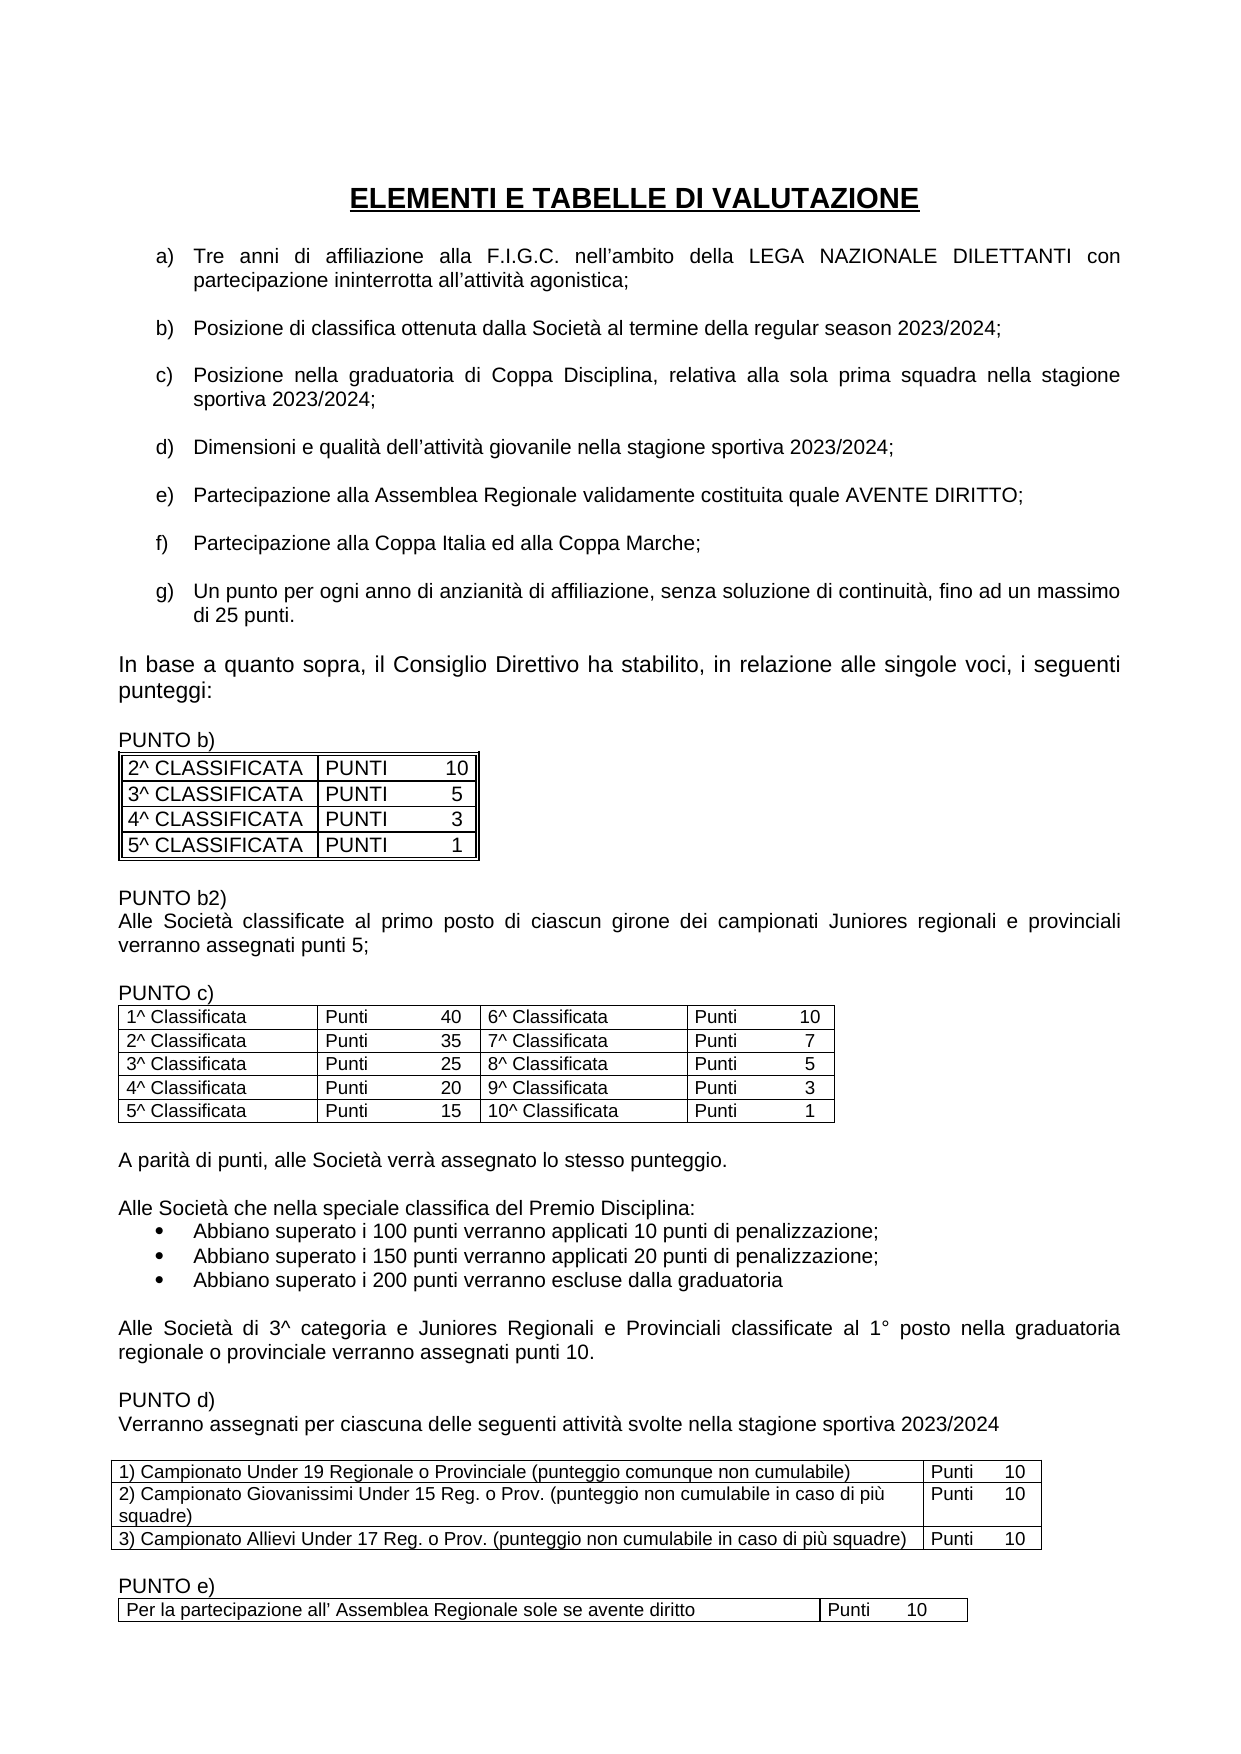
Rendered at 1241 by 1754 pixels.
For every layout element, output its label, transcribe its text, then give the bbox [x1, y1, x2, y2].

table_cell 8^ Classificata [481, 1053, 687, 1075]
table_cell Punti 10 [924, 1527, 1041, 1549]
list Dimensioni e qualità dell’attività giovanile nella stagione sportiva 2023/2024; [156, 435, 1122, 459]
table_cell 4^ CLASSIFICATA [123, 807, 317, 831]
table_cell Punti 7 [688, 1030, 834, 1052]
table_header 6^ Classificata [481, 1006, 687, 1028]
table_header Punti 10 [688, 1006, 834, 1028]
list Partecipazione alla Coppa Italia ed alla Coppa Marche; [156, 531, 1122, 555]
table_cell Punti 10 [924, 1483, 1041, 1526]
table_header 2^ CLASSIFICATA [123, 756, 317, 780]
text A parità di punti, alle Società verrà assegnato lo stesso punteggio. [118, 1147, 1122, 1171]
table_cell Punti 25 [318, 1053, 480, 1075]
table_cell 5^ Classificata [119, 1100, 317, 1122]
text ELEMENTI E TABELLE DI VALUTAZIONE [349, 181, 1122, 215]
table_header Punti 10 [924, 1461, 1041, 1482]
list Posizione di classifica ottenuta dalla Società al termine della regular season 2023/2024; [156, 315, 1122, 339]
table_cell 4^ Classificata [119, 1076, 317, 1099]
table_cell Punti 1 [688, 1100, 834, 1122]
list Un punto per ogni anno di anzianità di affiliazione, senza soluzione di continuità, fino ad un massimo di 25 punti. [156, 579, 1122, 627]
table_cell 2) Campionato Giovanissimi Under 15 Reg. o Prov. (punteggio non cumulabile in caso di più squadre) [112, 1483, 923, 1526]
table_cell 3^ CLASSIFICATA [123, 782, 317, 806]
text In base a quanto sopra, il Consiglio Direttivo ha stabilito, in relazione alle singole voci, i seguenti punteggi: [118, 651, 1122, 703]
list Abbiano superato i 150 punti verranno applicati 20 punti di penalizzazione; [156, 1243, 1122, 1267]
table_cell PUNTI 5 [319, 782, 475, 806]
table_header 1) Campionato Under 19 Regionale o Provinciale (punteggio comunque non cumulabile) [112, 1461, 923, 1482]
table_cell 10^ Classificata [481, 1100, 687, 1122]
table_cell Punti 20 [318, 1076, 480, 1099]
table_cell Punti 35 [318, 1030, 480, 1052]
text Alle Società che nella speciale classifica del Premio Disciplina: [118, 1195, 1122, 1219]
table_cell 2^ Classificata [119, 1030, 317, 1052]
table_header Punti 10 [821, 1599, 967, 1621]
text Alle Società di 3^ categoria e Juniores Regionali e Provinciali classificate al 1° posto nella graduatoria regionale o provinciale verranno assegnati punti 10. [118, 1316, 1122, 1363]
table_cell 5^ Classificata [123, 833, 317, 857]
table_cell 3^ Classificata [119, 1053, 317, 1075]
text Alle Società classificate al primo posto di ciascun girone dei campionati Juniores regionali e provinciali verranno assegnati punti 5; [118, 909, 1122, 957]
table_cell PUNTI 3 [319, 807, 475, 831]
table_header Per la partecipazione all’ Assemblea Regionale sole se avente diritto [119, 1599, 819, 1621]
table_header Punti 40 [318, 1006, 480, 1028]
table_cell Punti 5 [688, 1053, 834, 1075]
text PUNTO d) [118, 1387, 1122, 1411]
list Abbiano superato i 100 punti verranno applicati 10 punti di penalizzazione; [156, 1219, 1122, 1243]
text PUNTO b2) [118, 885, 1122, 909]
list Tre anni di affiliazione alla F.I.G.C. nell’ambito della LEGA NAZIONALE DILETTANTI con partecipazione ininterrotta all’attività agonistica; [156, 243, 1122, 291]
text PUNTO b) [118, 727, 1122, 751]
list Posizione nella graduatoria di Coppa Disciplina, relativa alla sola prima squadra nella stagione sportiva 2023/2024; [156, 363, 1122, 411]
table_cell 3) Campionato Allievi Under 17 Reg. o Prov. (punteggio non cumulabile in caso di più squadre) [112, 1527, 923, 1549]
table_header 1^ Classificata [119, 1006, 317, 1028]
text PUNTO c) [118, 981, 1122, 1005]
table_cell 7^ Classificata [481, 1030, 687, 1052]
text Verranno assegnati per ciascuna delle seguenti attività svolte nella stagione sportiva 2023/2024 [118, 1411, 1122, 1435]
list Abbiano superato i 200 punti verranno escluse dalla graduatoria [156, 1267, 1122, 1292]
table_cell Punti 15 [318, 1100, 480, 1122]
table_header PUNTI 10 [319, 756, 475, 780]
table_cell Punti 3 [688, 1076, 834, 1099]
text PUNTO e) [118, 1574, 1122, 1598]
table_cell Punti 1 [319, 833, 475, 857]
table_cell 9^ Classificata [481, 1076, 687, 1099]
list Partecipazione alla Assemblea Regionale validamente costituita quale AVENTE DIRITTO; [156, 483, 1122, 507]
